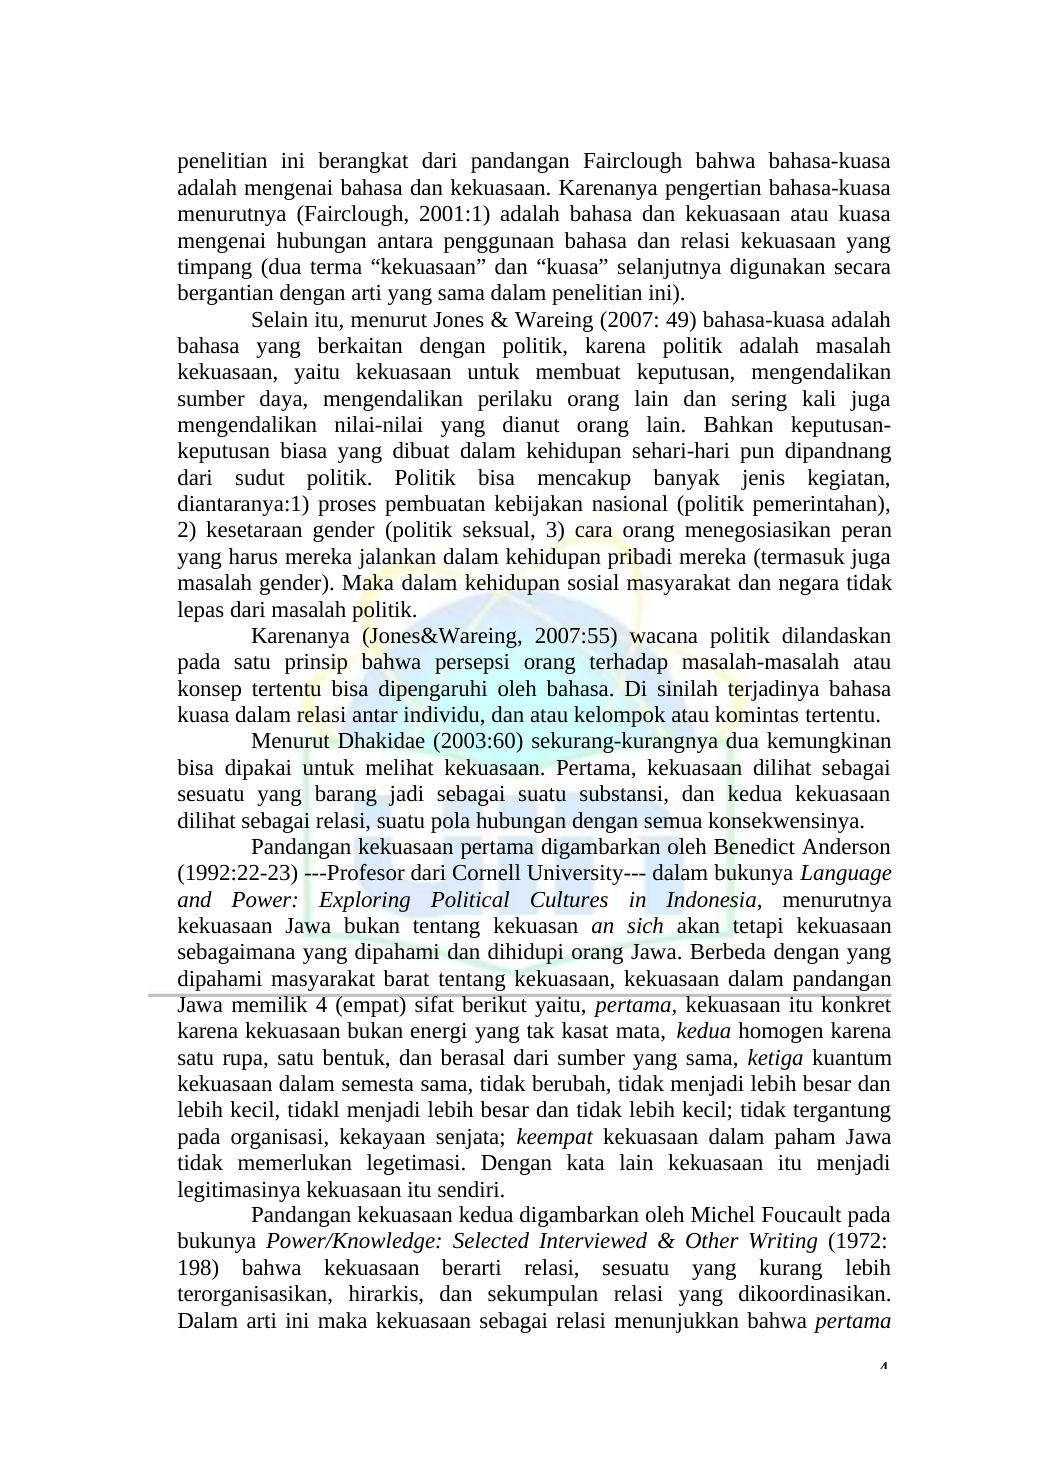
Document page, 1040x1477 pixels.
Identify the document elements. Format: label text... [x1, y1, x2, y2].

text Selain itu, menurut Jones & Wareing (2007: 49) bahasa-kuasa adalah bahasa yang berkaitan dengan politik, karena politik adalah masalah kekuasaan, yaitu kekuasaan untuk membuat keputusan, mengendalikan sumber daya, mengendalikan perilaku orang lain dan sering kali juga mengendalikan nilai-nilai yang dianut orang lain. Bahkan keputusan- keputusan biasa yang dibuat dalam kehidupan sehari-hari pun dipandnang dari sudut politik. Politik bisa mencakup banyak jenis kegiatan, diantaranya:1) proses pembuatan kebijakan nasional (politik pemerintahan), 2) kesetaraan gender (politik seksual, 3) cara orang menegosiasikan peran yang harus mereka jalankan dalam kehidupan pribadi mereka (termasuk juga masalah gender). Maka dalam kehidupan sosial masyarakat dan negara tidak lepas dari masalah politik. [177, 306, 892, 622]
text Pandangan kekuasaan kedua digambarkan oleh Michel Foucault pada bukunya Power/Knowledge: Selected Interviewed & Other Writing (1972: [177, 1202, 892, 1254]
text Karenanya (Jones&Wareing, 2007:55) wacana politik dilandaskan pada satu prinsip bahwa persepsi orang terhadap masalah-masalah atau konsep tertentu bisa dipengaruhi oleh bahasa. Di sinilah terjadinya bahasa kuasa dalam relasi antar individu, dan atau kelompok atau komintas tertentu. [177, 622, 892, 727]
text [177, 1254, 892, 1333]
text Menurut Dhakidae (2003:60) sekurang-kurangnya dua kemungkinan bisa dipakai untuk melihat kekuasaan. Pertama, kekuasaan dilihat sebagai sesuatu yang barang jadi sebagai suatu substansi, dan kedua kekuasaan dilihat sebagai relasi, suatu pola hubungan dengan semua konsekwensinya. [177, 728, 892, 833]
text penelitian ini berangkat dari pandangan Fairclough bahwa bahasa-kuasa adalah mengenai bahasa dan kekuasaan. Karenanya pengertian bahasa-kuasa menurutnya (Fairclough, 2001:1) adalah bahasa dan kekuasaan atau kuasa mengenai hubungan antara penggunaan bahasa dan relasi kekuasaan yang timpang (dua terma “kekuasaan” dan “kuasa” selanjutnya digunakan secara bergantian dengan arti yang sama dalam penelitian ini). [177, 148, 892, 306]
text Pandangan kekuasaan pertama digambarkan oleh Benedict Anderson (1992:22-23) ---Profesor dari Cornell University--- dalam bukunya Language and Power: Exploring Political Cultures in Indonesia, menurutnya kekuasaan Jawa bukan tentang kekuasan an sich akan tetapi kekuasaan sebagaimana yang dipahami dan dihidupi orang Jawa. Berbeda dengan yang dipahami masyarakat barat tentang kekuasaan, kekuasaan dalam pandangan Jawa memilik 4 (empat) sifat berikut yaitu, pertama, kekuasaan itu konkret karena kekuasaan bukan energi yang tak kasat mata, kedua homogen karena satu rupa, satu bentuk, dan berasal dari sumber yang sama, ketiga kuantum kekuasaan dalam semesta sama, tidak berubah, tidak menjadi lebih besar dan lebih kecil, tidakl menjadi lebih besar dan tidak lebih kecil; tidak tergantung pada organisasi, kekayaan senjata; keempat kekuasaan dalam paham Jawa tidak memerlukan legetimasi. Dengan kata lain kekuasaan itu menjadi legitimasinya kekuasaan itu sendiri. [177, 833, 892, 1202]
picture [147, 511, 892, 997]
